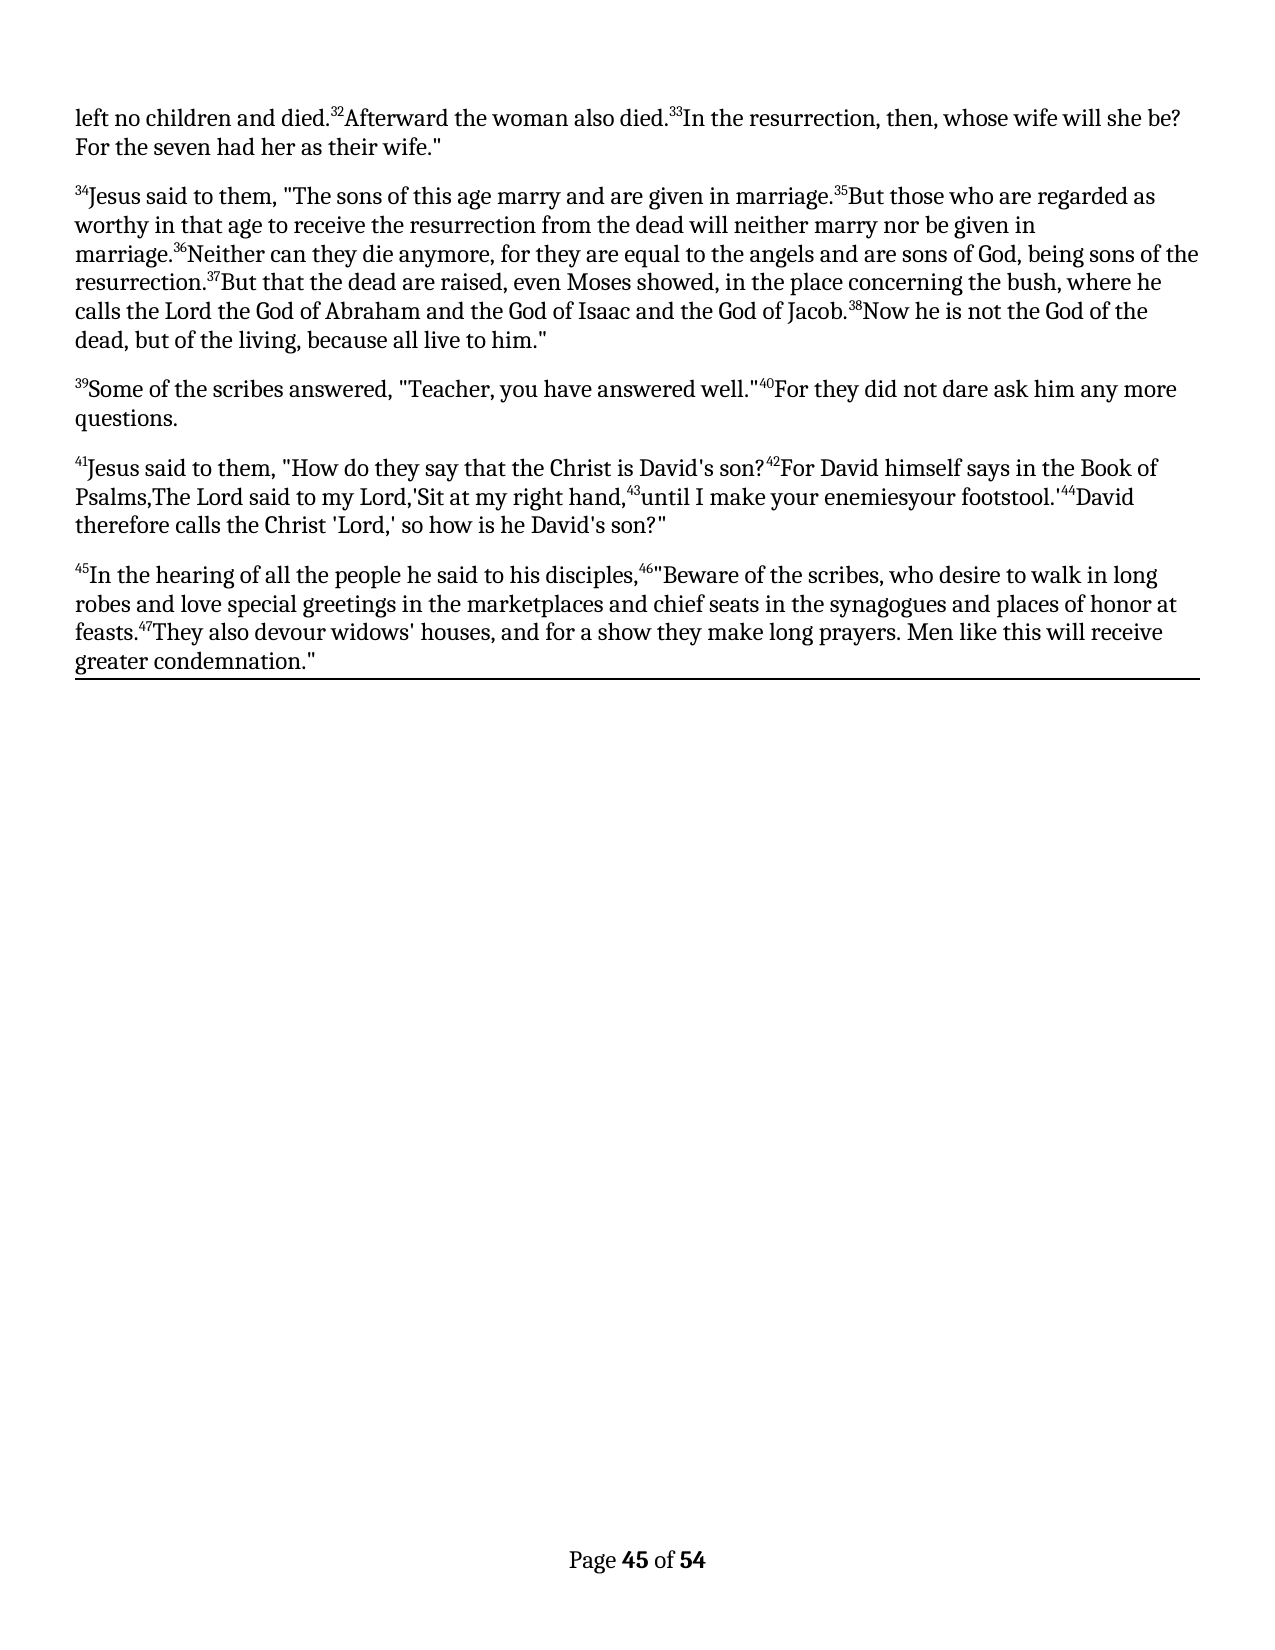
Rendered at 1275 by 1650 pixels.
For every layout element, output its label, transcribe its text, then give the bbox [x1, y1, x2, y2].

text 45In the hearing of all the people he said to his disciples,46"Beware of the scribes, who desire to walk in long robes and love special greetings in the marketplaces and chief seats in the synagogues and places of honor at feasts.47They also devour widows' houses, and for a show they make long prayers. Men like this will receive greater condemnation." [75, 561, 1200, 678]
text 39Some of the scribes answered, "Teacher, you have answered well."40For they did not dare ask him any more questions. [75, 375, 1200, 433]
text 41Jesus said to them, "How do they say that the Christ is David's son?42For David himself says in the Book of Psalms,The Lord said to my Lord,'Sit at my right hand,43until I make your enemiesyour footstool.'44David therefore calls the Christ 'Lord,' so how is he David's son?" [75, 454, 1200, 540]
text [75, 104, 1200, 161]
text 34Jesus said to them, "The sons of this age marry and are given in marriage.35But those who are regarded as worthy in that age to receive the resurrection from the dead will neither marry nor be given in marriage.36Neither can they die anymore, for they are equal to the angels and are sons of God, being sons of the resurrection.37But that the dead are raised, even Moses showed, in the place concerning the bush, where he calls the Lord the God of Abraham and the God of Isaac and the God of Jacob.38Now he is not the God of the dead, but of the living, because all live to him." [75, 182, 1200, 354]
